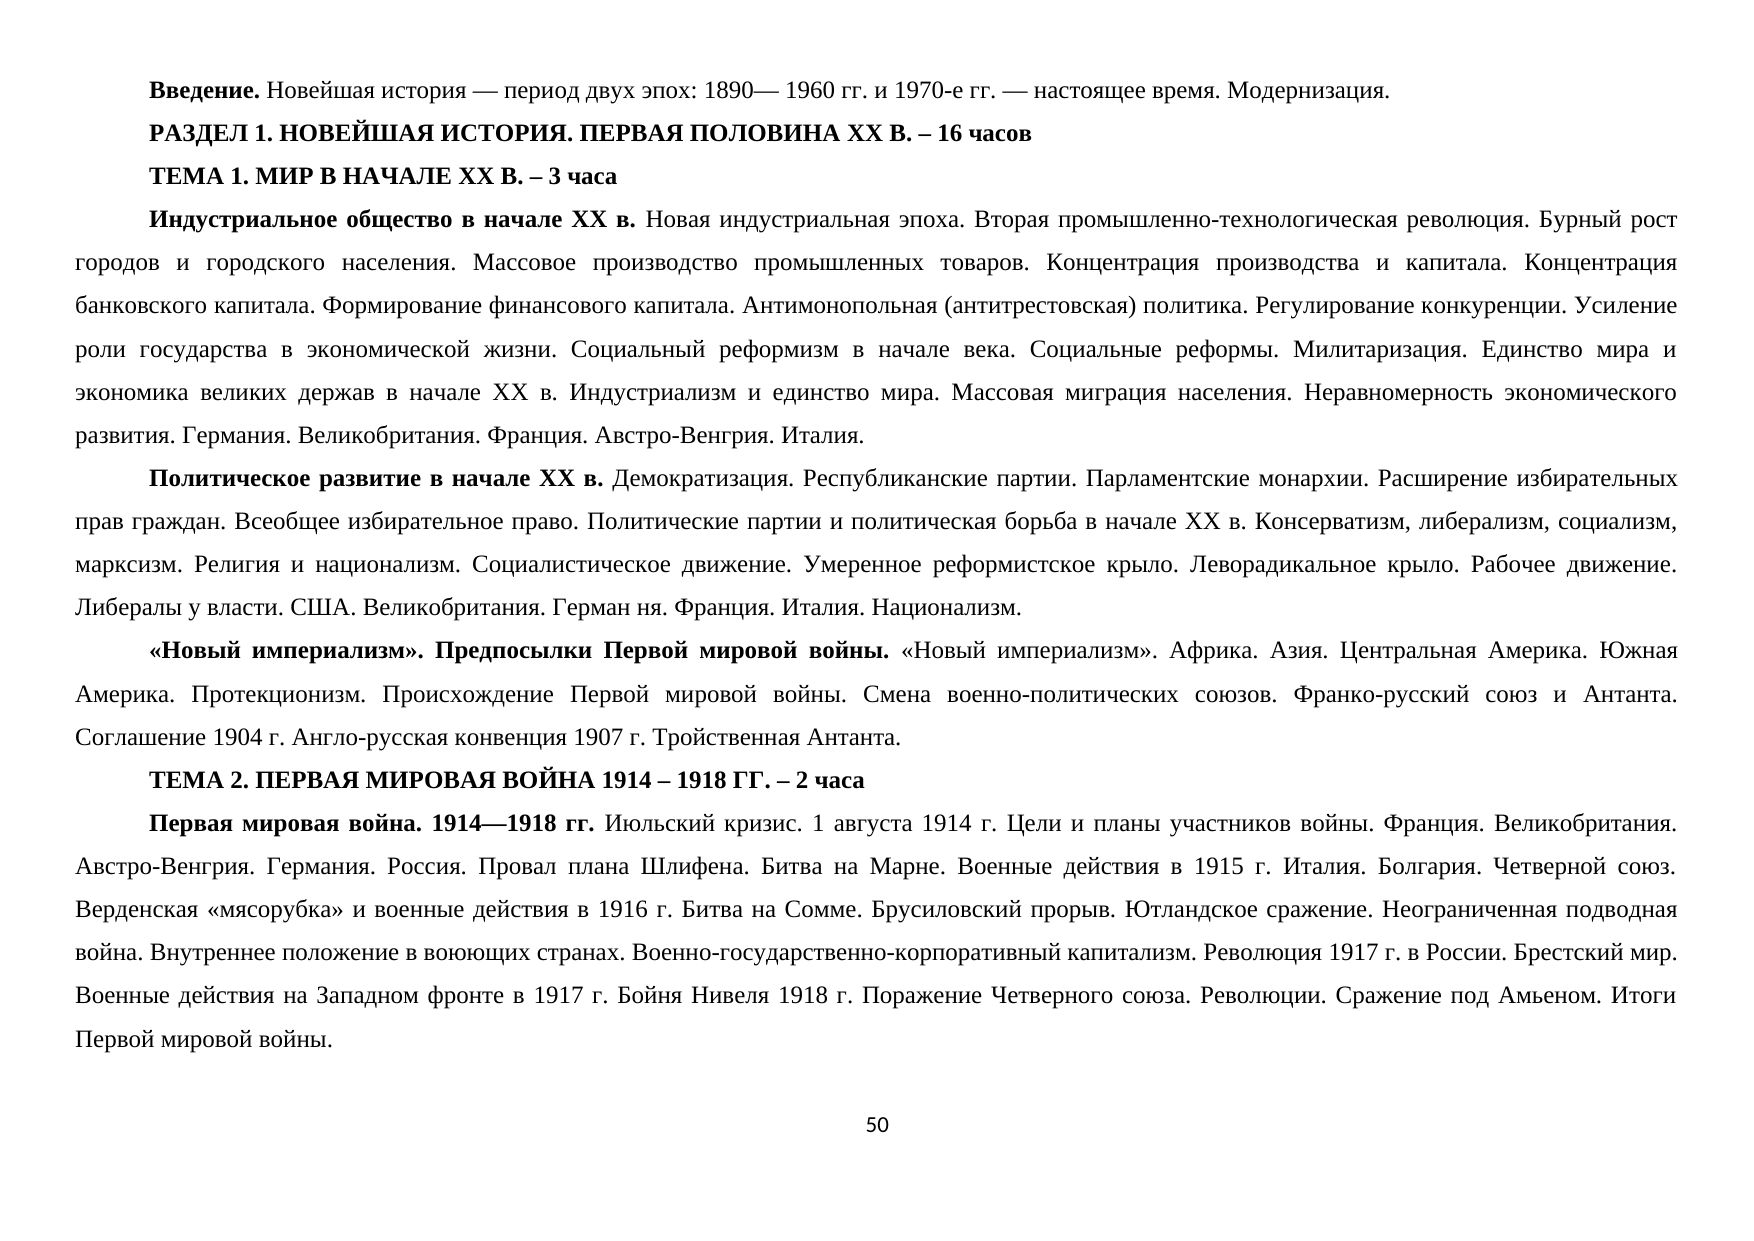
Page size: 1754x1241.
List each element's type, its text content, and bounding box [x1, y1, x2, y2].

text РАЗДЕЛ 1. НОВЕЙШАЯ ИСТОРИЯ. ПЕРВАЯ ПОЛОВИНА XX В. – 16 часов [75, 118, 1679, 147]
text ТЕМА 1. МИР В НАЧАЛЕ XX В. – 3 часа [75, 161, 1679, 190]
text Политическое развитие в начале ХХ в. Демократизация. Республиканские партии. Парламентские монархии. Расширение избирательных прав граждан. Всеобщее избирательное право. Политические партии и политическая борьба в начале ХХ в. Консерватизм, либерализм, социализм, марксизм. Религия и национализм. Социалистическое движение. Умеренное реформистское крыло. Леворадикальное крыло. Рабочее движение. Либералы у власти. США. Великобритания. Герман ня. Франция. Италия. Национализм. [75, 463, 1679, 621]
text Введение. Новейшая история — период двух эпох: 1890— 1960 гг. и 1970-е гг. — настоящее время. Модернизация. [75, 75, 1679, 104]
text «Новый империализм». Предпосылки Первой мировой войны. «Новый империализм». Африка. Азия. Центральная Америка. Южная Америка. Протекционизм. Происхождение Первой мировой войны. Смена военно-политических союзов. Франко-русский союз и Антанта. Соглашение . Англо-русская конвенция . Тройственная Антанта. [75, 636, 1679, 751]
text ТЕМА 2. ПЕРВАЯ МИРОВАЯ ВОЙНА 1914 – 1918 ГГ. – 2 часа [75, 765, 1679, 794]
text Первая мировая война. 1914—1918 гг. Июльский кризис. 1 августа . Цели и планы участников войны. Франция. Великобритания. Австро-Венгрия. Германия. Россия. Провал плана Шлифена. Битва на Марне. Военные действия в . Италия. Болгария. Четверной союз. Верденская «мясорубка» и военные действия в . Битва на Сомме. Брусиловский прорыв. Ютландское сражение. Неограниченная подводная война. Внутреннее положение в воюющих странах. Военно-государственно-корпоративный капитализм. Революция . в России. Брестский мир. Военные действия на Западном фронте в . Бойня Нивеля . Поражение Четверного союза. Революции. Сражение под Амьеном. Итоги Первой мировой войны. [75, 808, 1679, 1052]
text Индустриальное общество в начале ХХ в. Новая индустриальная эпоха. Вторая промышленно-технологическая революция. Бурный рост городов и городского населения. Массовое производство промышленных товаров. Концентрация производства и капитала. Концентрация банковского капитала. Формирование финансового капитала. Антимонопольная (антитрестовская) политика. Регулирование конкуренции. Усиление роли государства в экономической жизни. Социальный реформизм в начале века. Социальные реформы. Милитаризация. Единство мира и экономика великих держав в начале ХХ в. Индустриализм и единство мира. Массовая миграция населения. Неравномерность экономического развития. Германия. Великобритания. Франция. Австро-Венгрия. Италия. [75, 204, 1679, 449]
